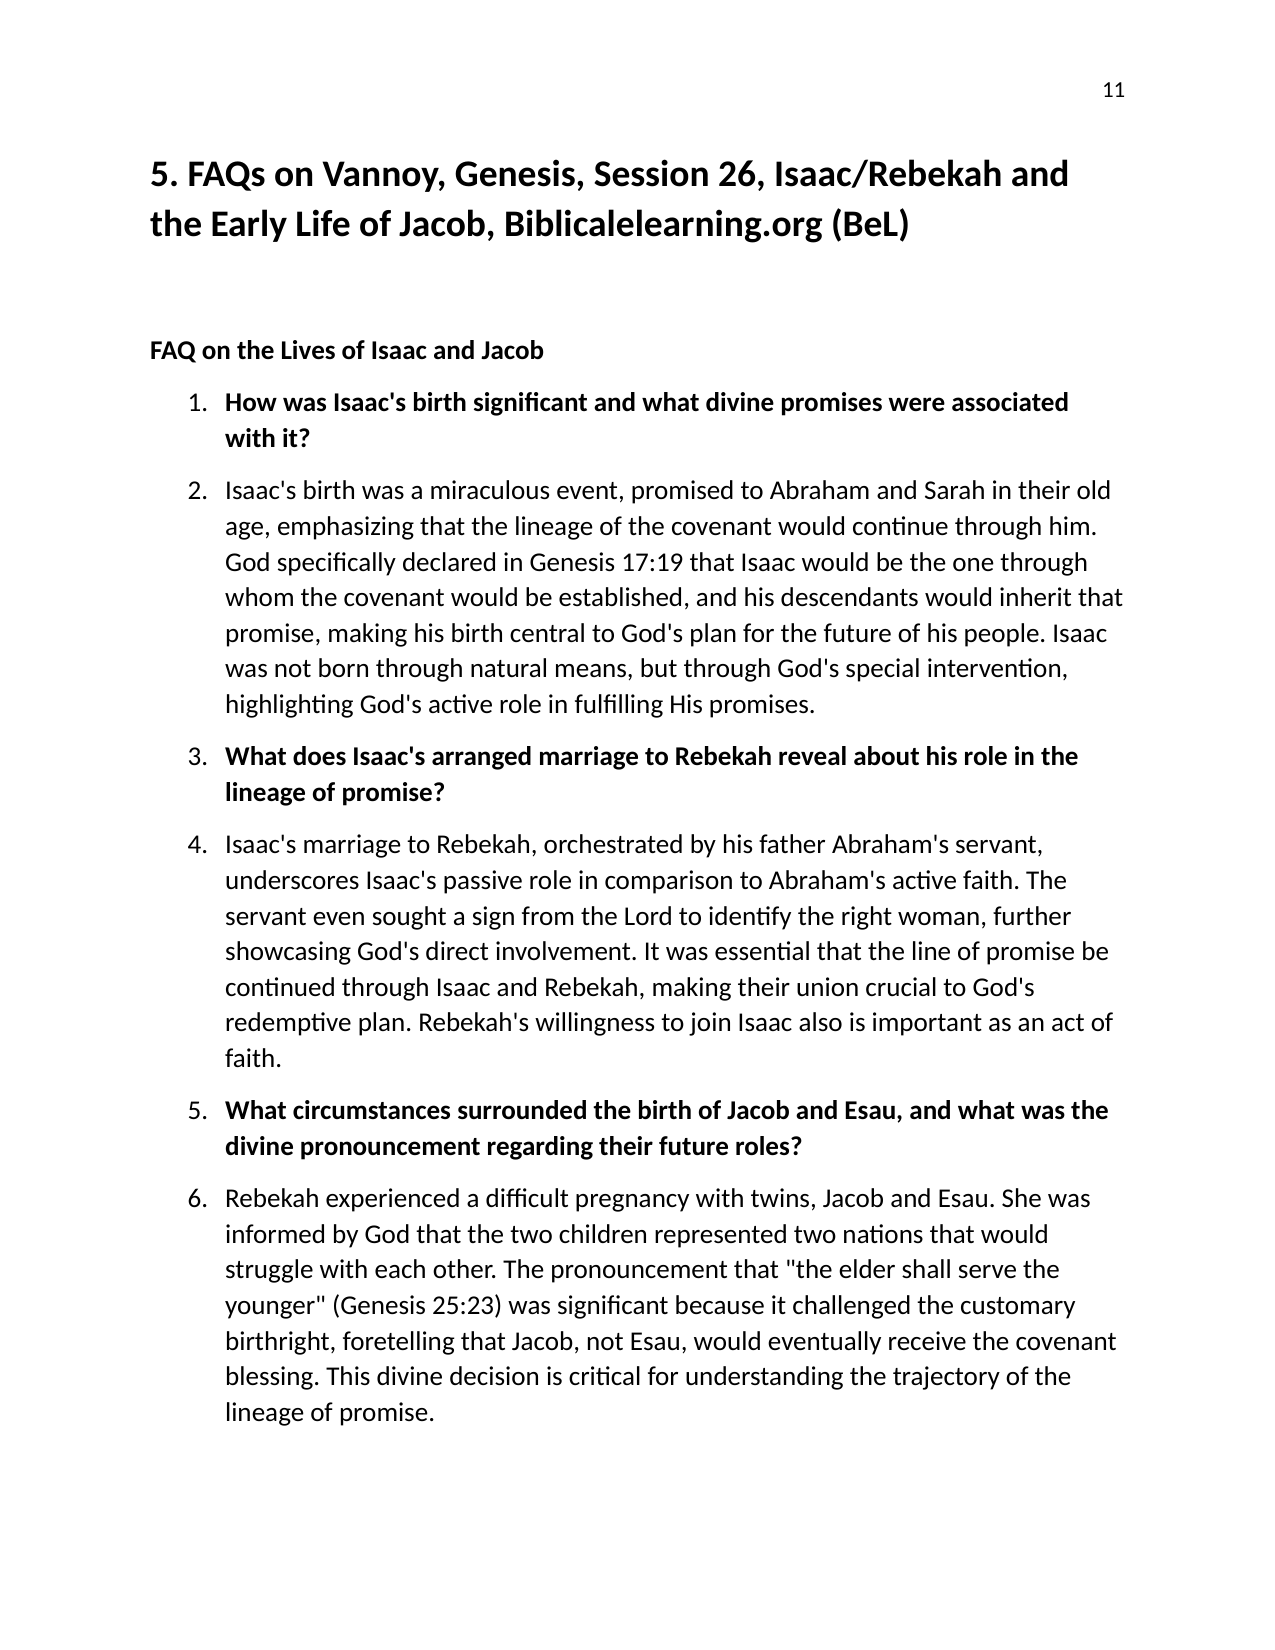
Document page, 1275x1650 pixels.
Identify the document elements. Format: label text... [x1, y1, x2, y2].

list Isaac's birth was a miraculous event, promised to Abraham and Sarah in their old age, emphasizing that the lineage of the covenant would continue through him. God specifically declared in Genesis 17:19 that Isaac would be the one through whom the covenant would be established, and his descendants would inherit that promise, making his birth central to God's plan for the future of his people. Isaac was not born through natural means, but through God's special intervention, highlighting God's active role in fulfilling His promises. [187, 473, 1125, 720]
text 5. FAQs on Vannoy, Genesis, Session 26, Isaac/Rebekah and the Early Life of Jacob, Biblicalelearning.org (BeL) Top of Form [150, 150, 1125, 314]
list What circumstances surrounded the birth of Jacob and Esau, and what was the divine pronouncement regarding their future roles? [187, 1093, 1125, 1162]
list Isaac's marriage to Rebekah, orchestrated by his father Abraham's servant, underscores Isaac's passive role in comparison to Abraham's active faith. The servant even sought a sign from the Lord to identify the right woman, further showcasing God's direct involvement. It was essential that the line of promise be continued through Isaac and Rebekah, making their union crucial to God's redemptive plan. Rebekah's willingness to join Isaac also is important as an act of faith. [187, 827, 1125, 1074]
text FAQ on the Lives of Isaac and Jacob [150, 333, 1125, 366]
list Rebekah experienced a difficult pregnancy with twins, Jacob and Esau. She was informed by God that the two children represented two nations that would struggle with each other. The pronouncement that "the elder shall serve the younger" (Genesis 25:23) was significant because it challenged the customary birthright, foretelling that Jacob, not Esau, would eventually receive the covenant blessing. This divine decision is critical for understanding the trajectory of the lineage of promise. [187, 1181, 1125, 1428]
list How was Isaac's birth significant and what divine promises were associated with it? [187, 386, 1125, 454]
list What does Isaac's arranged marriage to Rebekah reveal about his role in the lineage of promise? [187, 739, 1125, 808]
